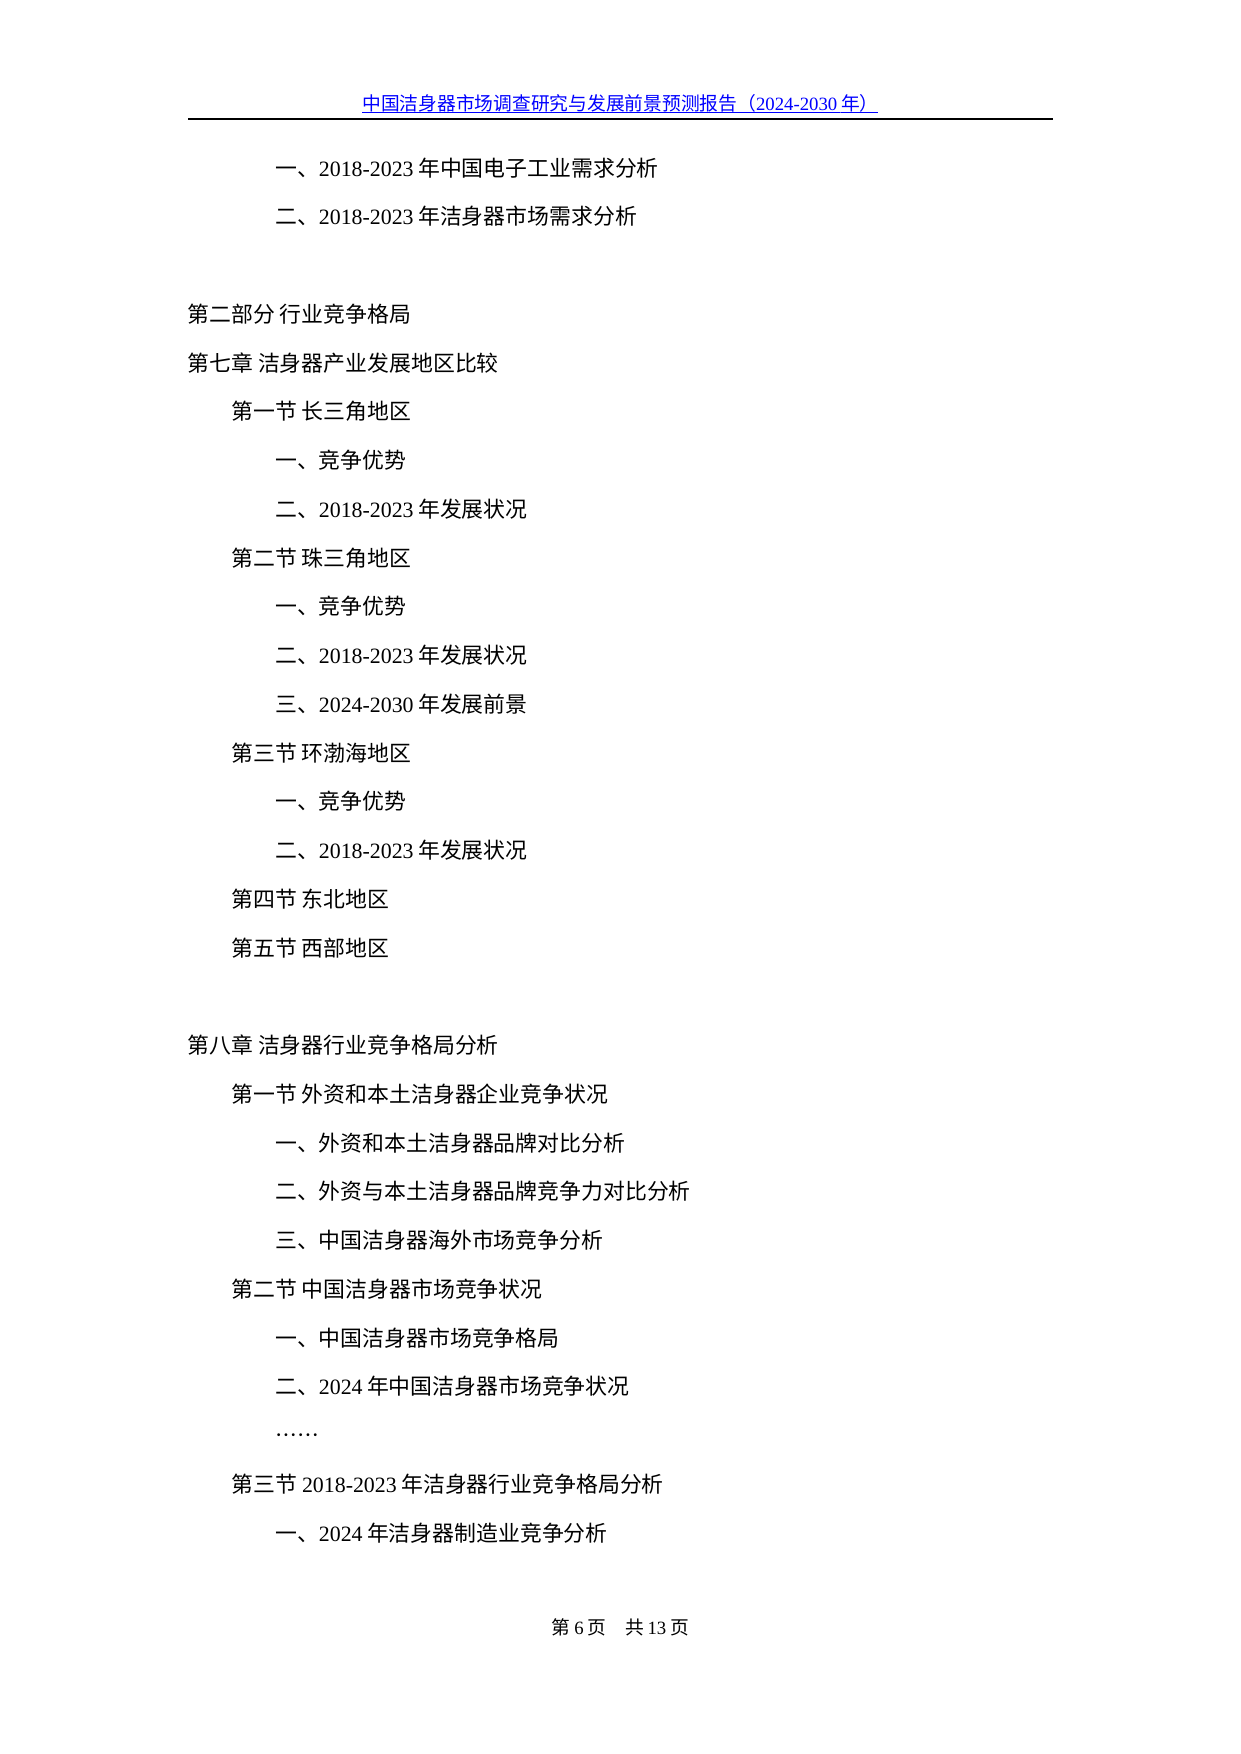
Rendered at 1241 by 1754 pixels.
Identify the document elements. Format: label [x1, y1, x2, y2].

text [187, 150, 1053, 1548]
